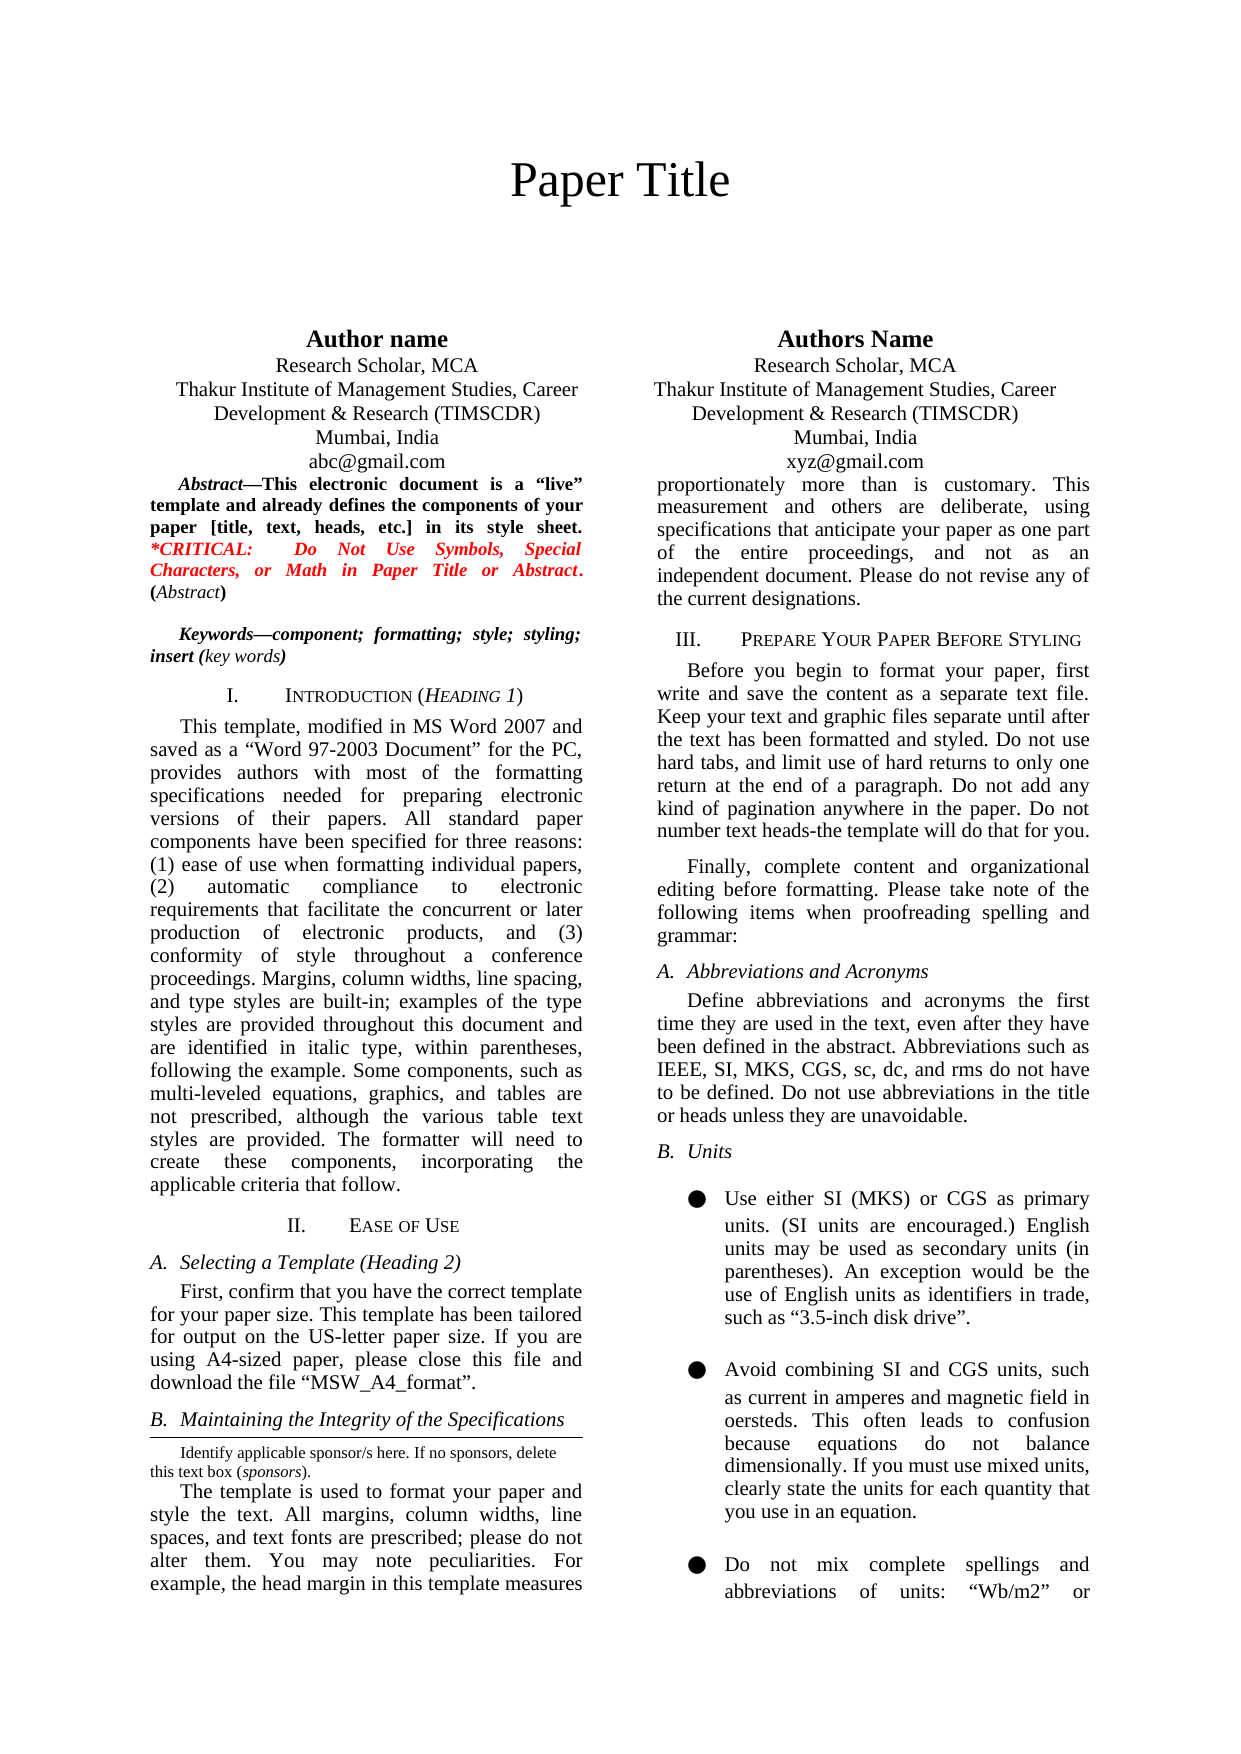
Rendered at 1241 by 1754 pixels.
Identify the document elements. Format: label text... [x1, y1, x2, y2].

subtitle Units [657, 1139, 1090, 1163]
table_header Authors Name Research Scholar, MCA Thakur Institute of Management Studies, Career Development & Research (TIMSCDR) Mumbai, India xyz@gmail.com [604, 324, 1106, 473]
text Finally, complete content and organizational editing before formatting. Please take note of the following items when proofreading spelling and grammar: [657, 855, 1090, 947]
text Before you begin to format your paper, first write and save the content as a separate text file. Keep your text and graphic files separate until after the text has been formatted and styled. Do not use hard tabs, and limit use of hard returns to only one return at the end of a paragraph. Do not add any kind of pagination anywhere in the paper. Do not number text heads-the template will do that for you. [657, 659, 1090, 842]
text The template is used to format your paper and style the text. All margins, column widths, line spaces, and text fonts are prescribed; please do not alter them. You may note peculiarities. For example, the head margin in this template measures proportionately more than is customary. This measurement and others are deliberate, using specifications that anticipate your paper as one part of the entire proceedings, and not as an independent document. Please do not revise any of the current designations. [150, 1481, 583, 1595]
text Paper Title [150, 150, 1090, 207]
text Keywords—component; formatting; style; styling; insert (key words) [150, 623, 583, 666]
text Identify applicable sponsor/s here. If no sponsors, delete this text box (sponsors). [150, 1438, 583, 1481]
text First, confirm that you have the correct template for your paper size. This template has been tailored for output on the US-letter paper size. If you are using A4-sized paper, please close this file and download the file “MSW_A4_format”. [150, 1280, 583, 1394]
subtitle Prepare Your Paper Before Styling [657, 627, 1090, 651]
subtitle Introduction (Heading 1) [150, 683, 583, 707]
text The template is used to format your paper and style the text. All margins, column widths, line spaces, and text fonts are prescribed; please do not alter them. You may note peculiarities. For example, the head margin in this template measures proportionately more than is customary. This measurement and others are deliberate, using specifications that anticipate your paper as one part of the entire proceedings, and not as an independent document. Please do not revise any of the current designations. [657, 473, 1090, 610]
subtitle Ease of Use [150, 1213, 583, 1237]
list Avoid combining SI and CGS units, such as current in amperes and magnetic field in oersteds. This often leads to confusion because equations do not balance dimensionally. If you must use mixed units, clearly state the units for each quantity that you use in an equation. [687, 1341, 1090, 1523]
text Abstract—This electronic document is a “live” template and already defines the components of your paper [title, text, heads, etc.] in its style sheet. *CRITICAL: Do Not Use Symbols, Special Characters, or Math in Paper Title or Abstract. (Abstract) [150, 473, 583, 602]
list Use either SI (MKS) or CGS as primary units. (SI units are encouraged.) English units may be used as secondary units (in parentheses). An exception would be the use of English units as identifiers in trade, such as “3.5-inch disk drive”. [687, 1169, 1090, 1329]
text Define abbreviations and acronyms the first time they are used in the text, even after they have been defined in the abstract. Abbreviations such as IEEE, SI, MKS, CGS, sc, dc, and rms do not have to be defined. Do not use abbreviations in the title or heads unless they are unavoidable. [657, 989, 1090, 1127]
subtitle Maintaining the Integrity of the Specifications [150, 1407, 583, 1431]
text This template, modified in MS Word 2007 and saved as a “Word 97-2003 Document” for the PC, provides authors with most of the formatting specifications needed for preparing electronic versions of their papers. All standard paper components have been specified for three reasons: (1) ease of use when formatting individual papers, (2) automatic compliance to electronic requirements that facilitate the concurrent or later production of electronic products, and (3) conformity of style throughout a conference proceedings. Margins, column widths, line spacing, and type styles are built-in; examples of the type styles are provided throughout this document and are identified in italic type, within parentheses, following the example. Some components, such as multi-leveled equations, graphics, and tables are not prescribed, although the various table text styles are provided. The formatter will need to create these components, incorporating the applicable criteria that follow. [150, 715, 583, 1196]
subtitle Abbreviations and Acronyms [657, 959, 1090, 983]
subtitle Selecting a Template (Heading 2) [150, 1249, 583, 1274]
table_header Author name Research Scholar, MCA Thakur Institute of Management Studies, Career Development & Research (TIMSCDR) Mumbai, India abc@gmail.com [150, 324, 604, 473]
